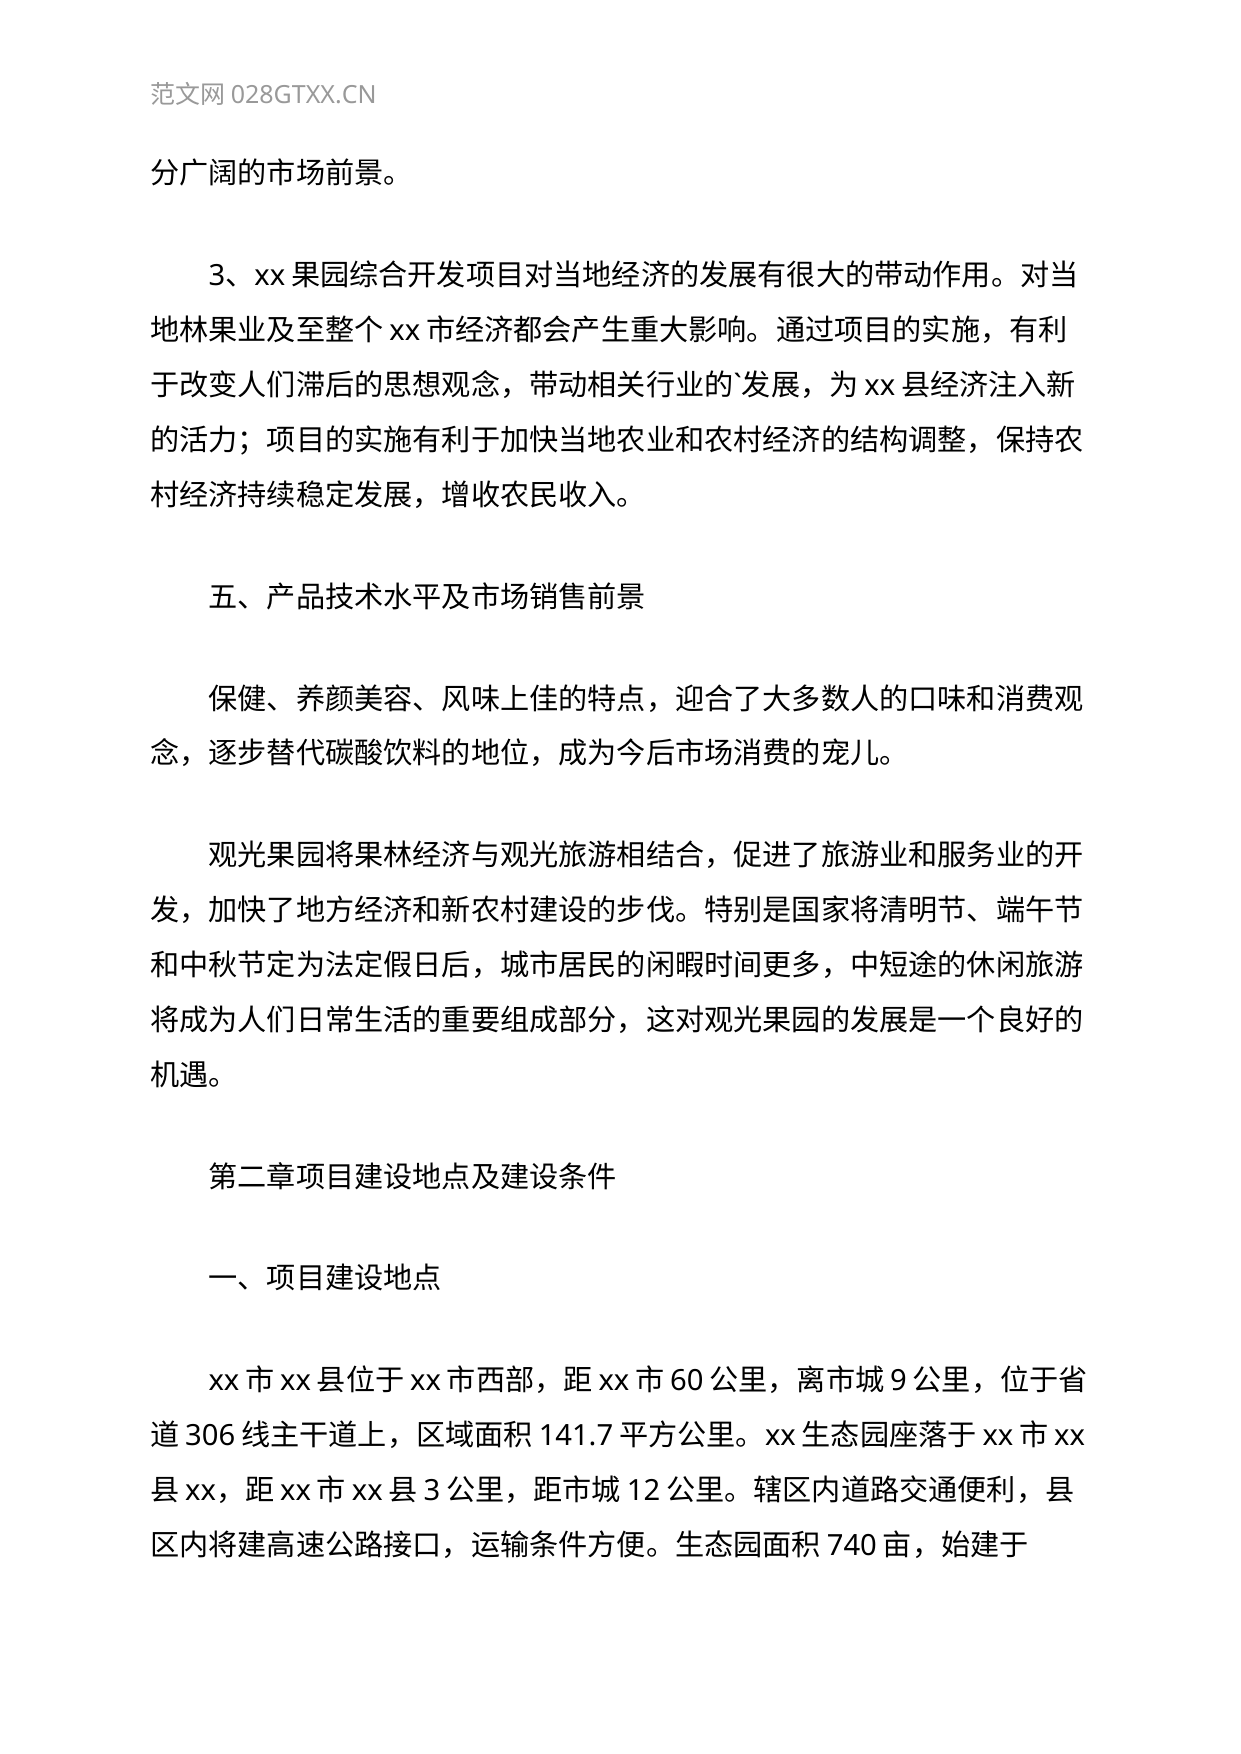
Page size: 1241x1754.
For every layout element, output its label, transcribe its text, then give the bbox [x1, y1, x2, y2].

text 3、xx果园综合开发项目对当地经济的发展有很大的带动作用。对当地林果业及至整个xx市经济都会产生重大影响。通过项目的实施，有利于改变人们滞后的思想观念，带动相关行业的`发展，为xx县经济注入新的活力；项目的实施有利于加快当地农业和农村经济的结构调整，保持农村经济持续稳定发展，增收农民收入。 [150, 252, 1090, 514]
text 第二章项目建设地点及建设条件 [150, 1153, 1090, 1196]
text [150, 1357, 1090, 1564]
text 观光果园将果林经济与观光旅游相结合，促进了旅游业和服务业的开发，加快了地方经济和新农村建设的步伐。特别是国家将清明节、端午节和中秋节定为法定假日后，城市居民的闲暇时间更多，中短途的休闲旅游将成为人们日常生活的重要组成部分，这对观光果园的发展是一个良好的机遇。 [150, 832, 1090, 1094]
text 保健、养颜美容、风味上佳的特点，迎合了大多数人的口味和消费观念，逐步替代碳酸饮料的地位，成为今后市场消费的宠儿。 [150, 675, 1090, 772]
text 五、产品技术水平及市场销售前景 [150, 573, 1090, 616]
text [150, 150, 1090, 192]
text 一、项目建设地点 [150, 1255, 1090, 1297]
